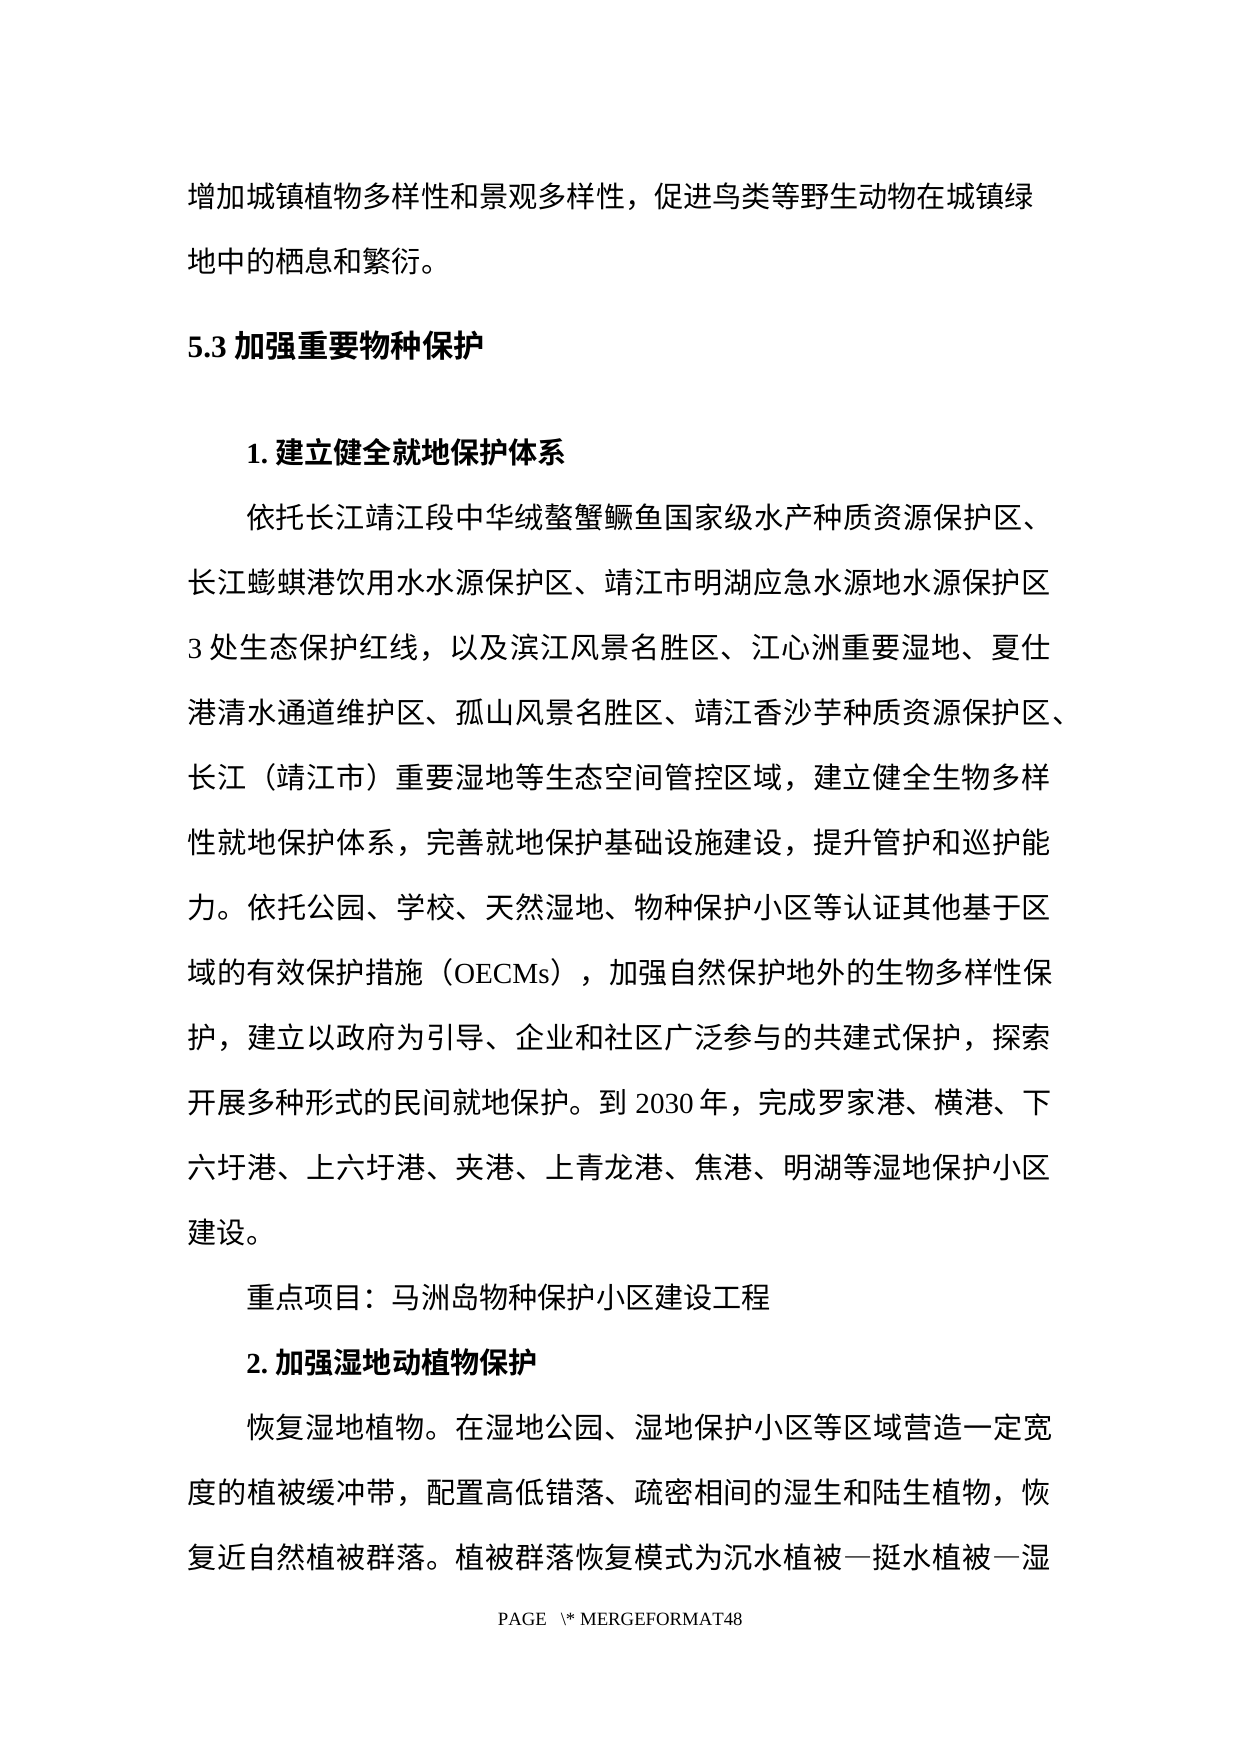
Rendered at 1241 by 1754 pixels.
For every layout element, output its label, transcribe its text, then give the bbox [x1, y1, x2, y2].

text 重点项目：马洲岛物种保护小区建设工程 [187, 1263, 1053, 1328]
text 1. 建立健全就地保护体系 [187, 418, 1053, 483]
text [187, 1393, 1053, 1588]
text 5.3 加强重要物种保护 [187, 321, 1053, 366]
text 依托长江靖江段中华绒螯蟹鳜鱼国家级水产种质资源保护区、长江蟛蜞港饮用水水源保护区、靖江市明湖应急水源地水源保护区3处生态保护红线，以及滨江风景名胜区、江心洲重要湿地、夏仕港清水通道维护区、孤山风景名胜区、靖江香沙芋种质资源保护区、长江（靖江市）重要湿地等生态空间管控区域，建立健全生物多样性就地保护体系，完善就地保护基础设施建设，提升管护和巡护能力。依托公园、学校、天然湿地、物种保护小区等认证其他基于区域的有效保护措施（OECMs），加强自然保护地外的生物多样性保护，建立以政府为引导、企业和社区广泛参与的共建式保护，探索开展多种形式的民间就地保护。到2030年，完成罗家港、横港、下六圩港、上六圩港、夹港、上青龙港、焦港、明湖等湿地保护小区建设。 [187, 483, 1053, 1263]
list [187, 162, 1053, 292]
text 2. 加强湿地动植物保护 [187, 1328, 1053, 1393]
